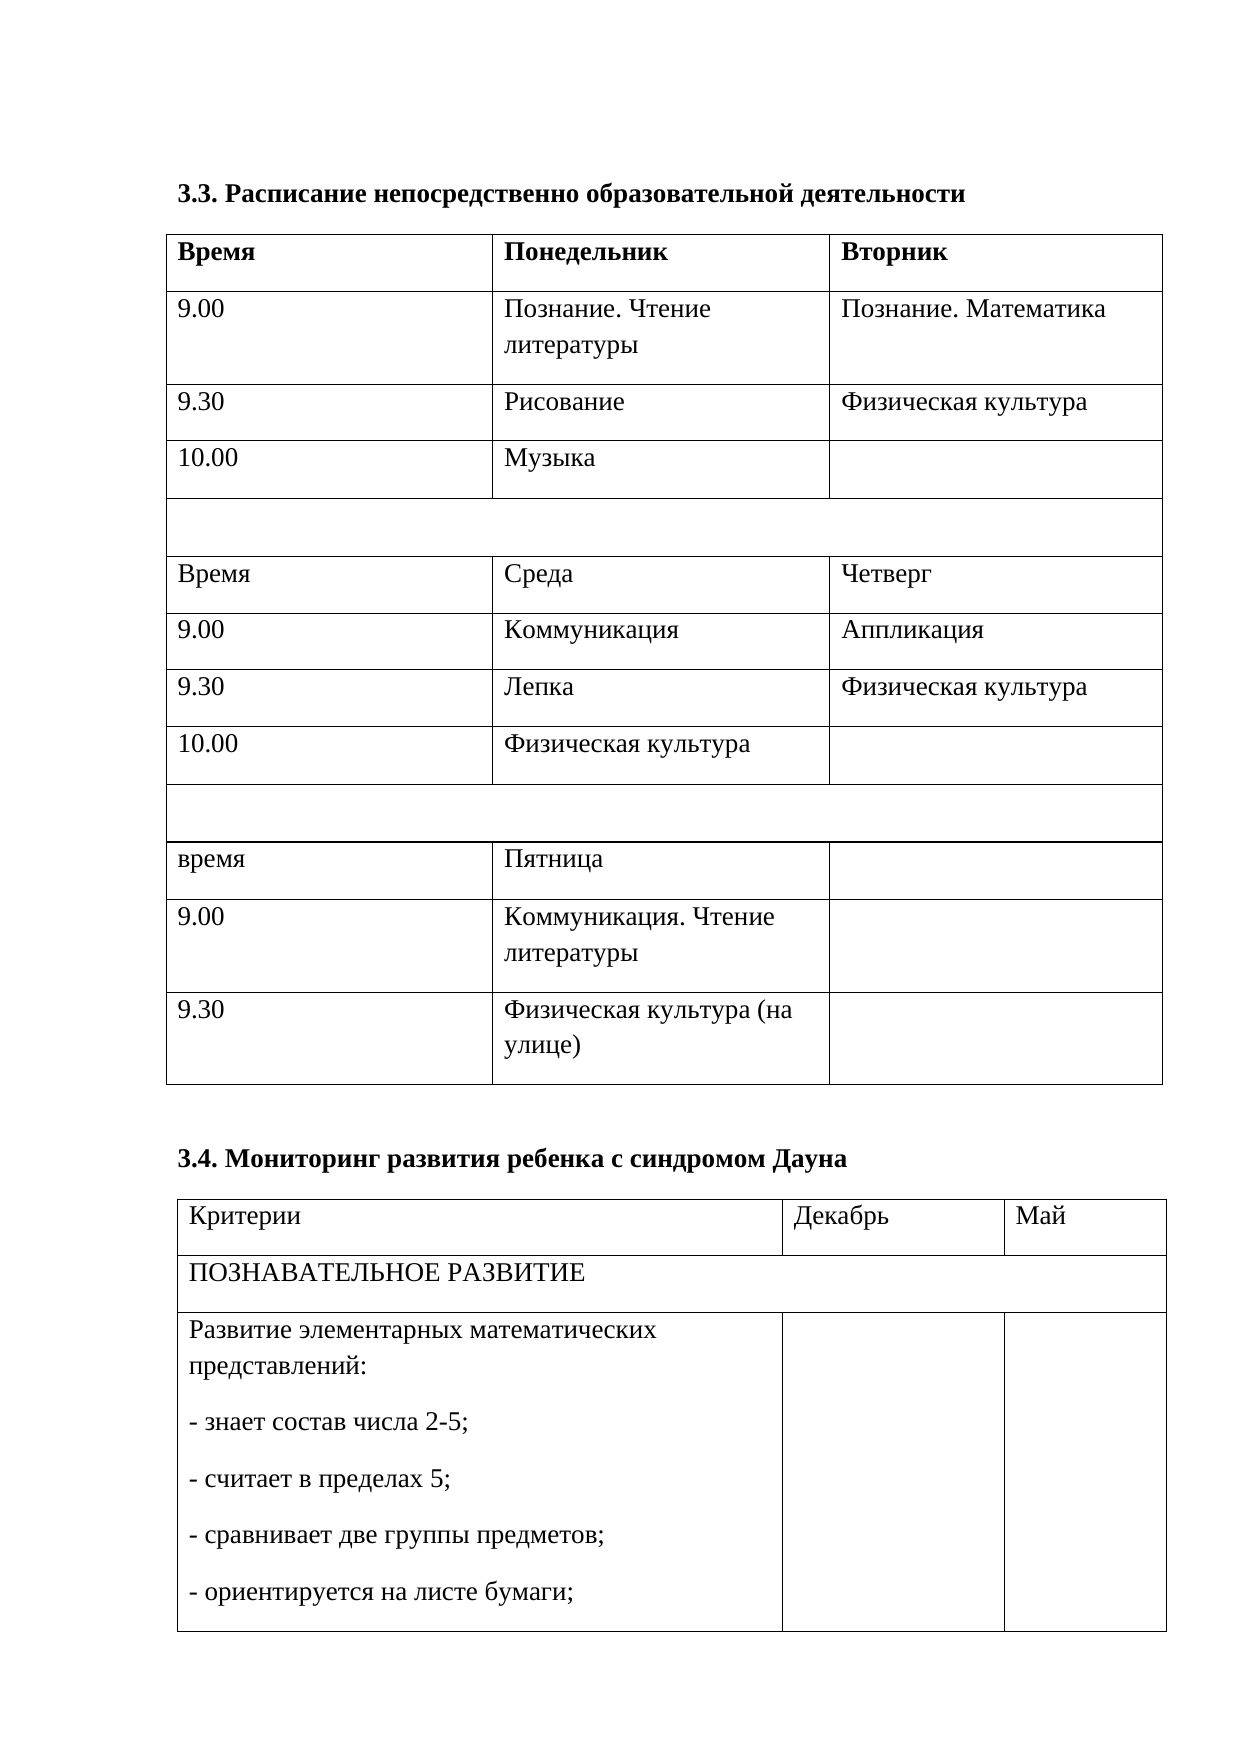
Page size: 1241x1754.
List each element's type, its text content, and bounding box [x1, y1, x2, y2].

table_cell Физическая культура [493, 727, 829, 784]
table_cell Физическая культура (на улице) [493, 993, 829, 1084]
table_cell ПОЗНАВАТЕЛЬНОЕ РАЗВИТИЕ [178, 1256, 1166, 1312]
table_cell Аппликация [830, 614, 1162, 669]
table_cell Рисование [493, 385, 829, 440]
table_cell 10.00 [167, 441, 492, 498]
table_cell Познание. Математика [830, 292, 1162, 383]
table_header Май [1005, 1200, 1166, 1255]
table_cell Четверг [830, 557, 1162, 612]
table_cell 9.30 [167, 993, 492, 1084]
table_cell Коммуникация [493, 614, 829, 669]
table_cell [830, 843, 1162, 899]
table_header Вторник [830, 235, 1162, 291]
table_cell 10.00 [167, 727, 492, 784]
table_cell Среда [493, 557, 829, 612]
text 3.3. Расписание непосредственно образовательной деятельности [177, 177, 1152, 209]
table_cell 9.00 [167, 614, 492, 669]
table_cell [1005, 1313, 1166, 1631]
table_cell Лепка [493, 670, 829, 726]
table_header Понедельник [493, 235, 829, 291]
table_cell Физическая культура [830, 385, 1162, 440]
table_cell 9.00 [167, 900, 492, 992]
table_cell 9.30 [167, 385, 492, 440]
text 3.4. Мониторинг развития ребенка с синдромом Дауна [177, 1142, 1152, 1173]
table_cell Коммуникация. Чтение литературы [493, 900, 829, 992]
table_header Декабрь [783, 1200, 1004, 1255]
table_cell [830, 727, 1162, 784]
table_cell [783, 1313, 1004, 1631]
table_cell [830, 441, 1162, 498]
table_cell Музыка [493, 441, 829, 498]
table_cell [167, 785, 1162, 841]
table_cell 9.00 [167, 292, 492, 383]
table_cell Познание. Чтение литературы [493, 292, 829, 383]
table_cell Время [167, 557, 492, 612]
table_cell [167, 499, 1162, 556]
table_cell время [167, 843, 492, 899]
table_cell [830, 900, 1162, 992]
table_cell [178, 1313, 782, 1631]
table_cell [830, 993, 1162, 1084]
table_cell 9.30 [167, 670, 492, 726]
table_header Критерии [178, 1200, 782, 1255]
table_header Время [167, 235, 492, 291]
table_cell Пятница [493, 843, 829, 899]
table_cell Физическая культура [830, 670, 1162, 726]
